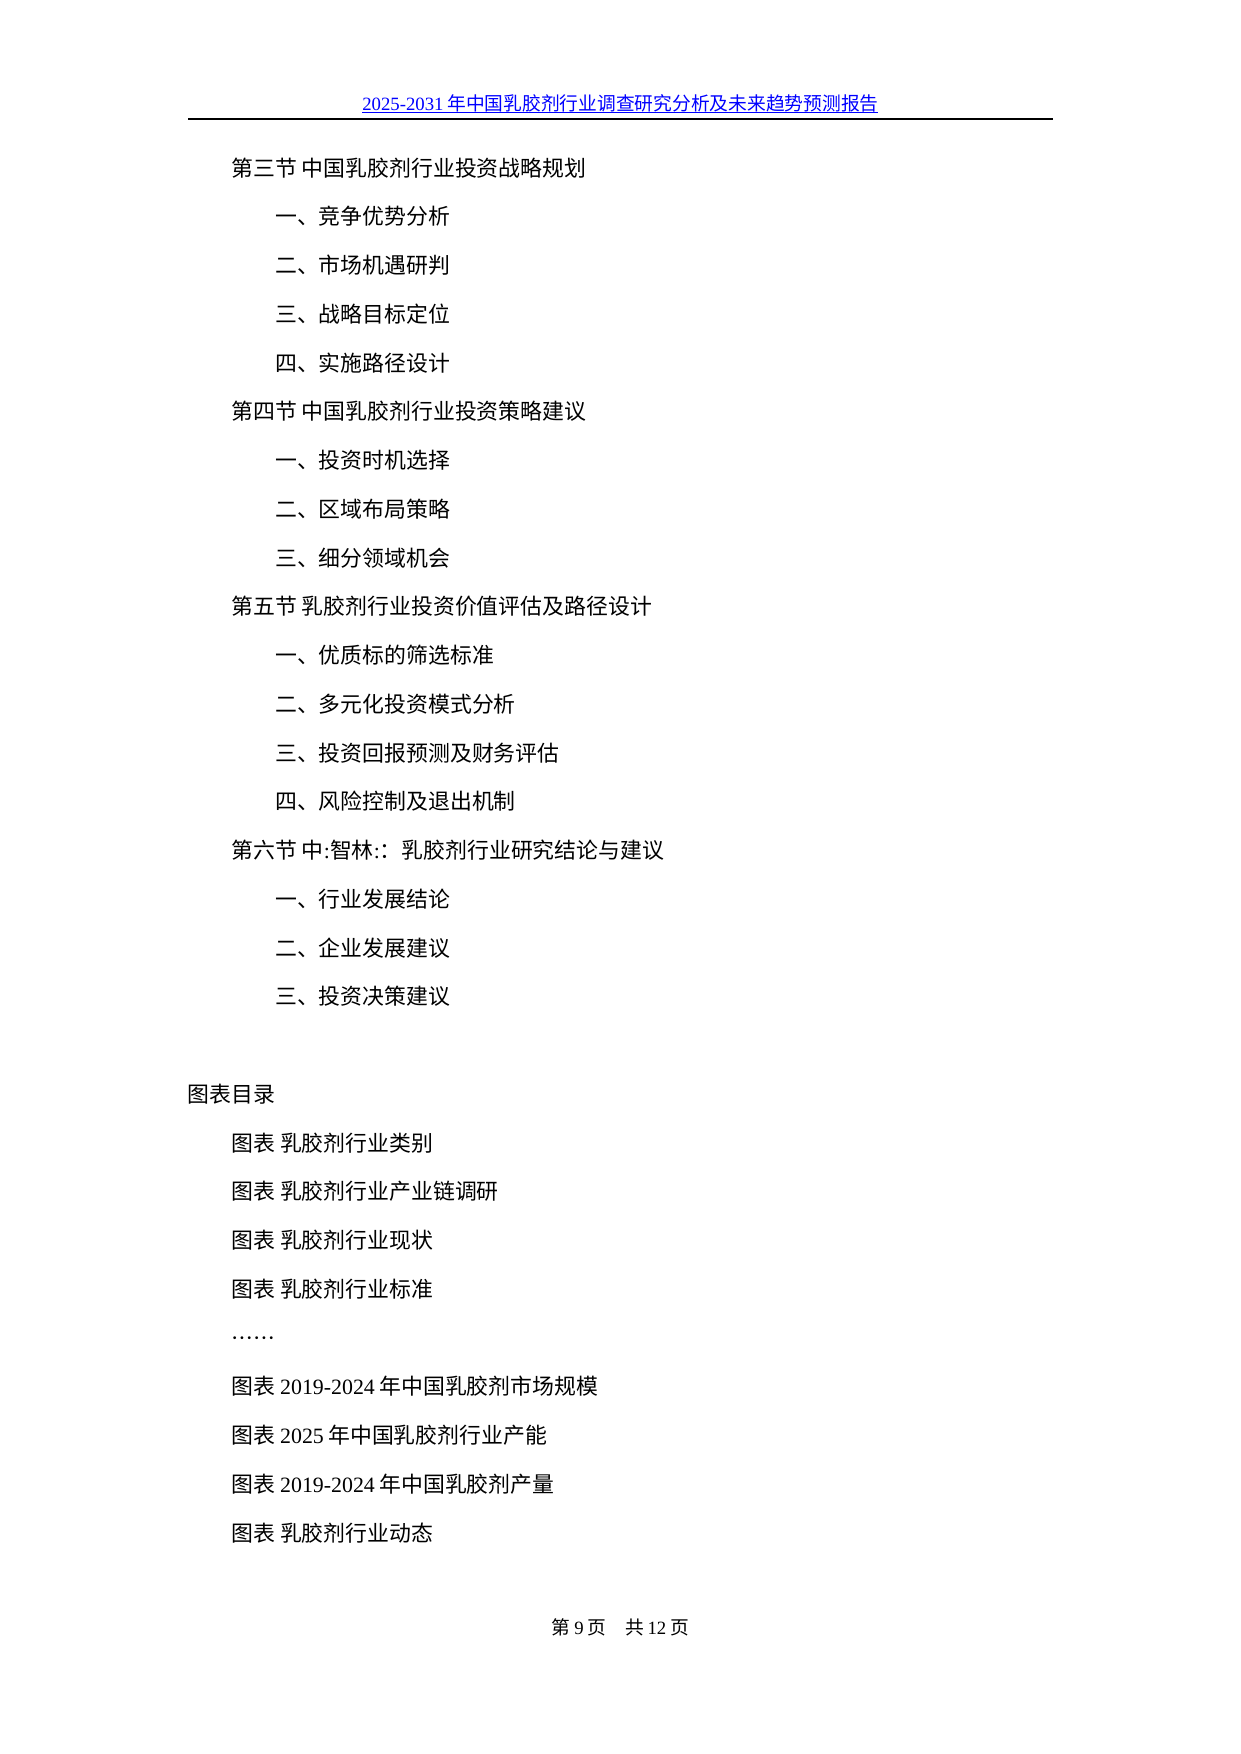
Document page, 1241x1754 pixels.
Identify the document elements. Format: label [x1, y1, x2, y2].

text [187, 150, 1053, 1548]
